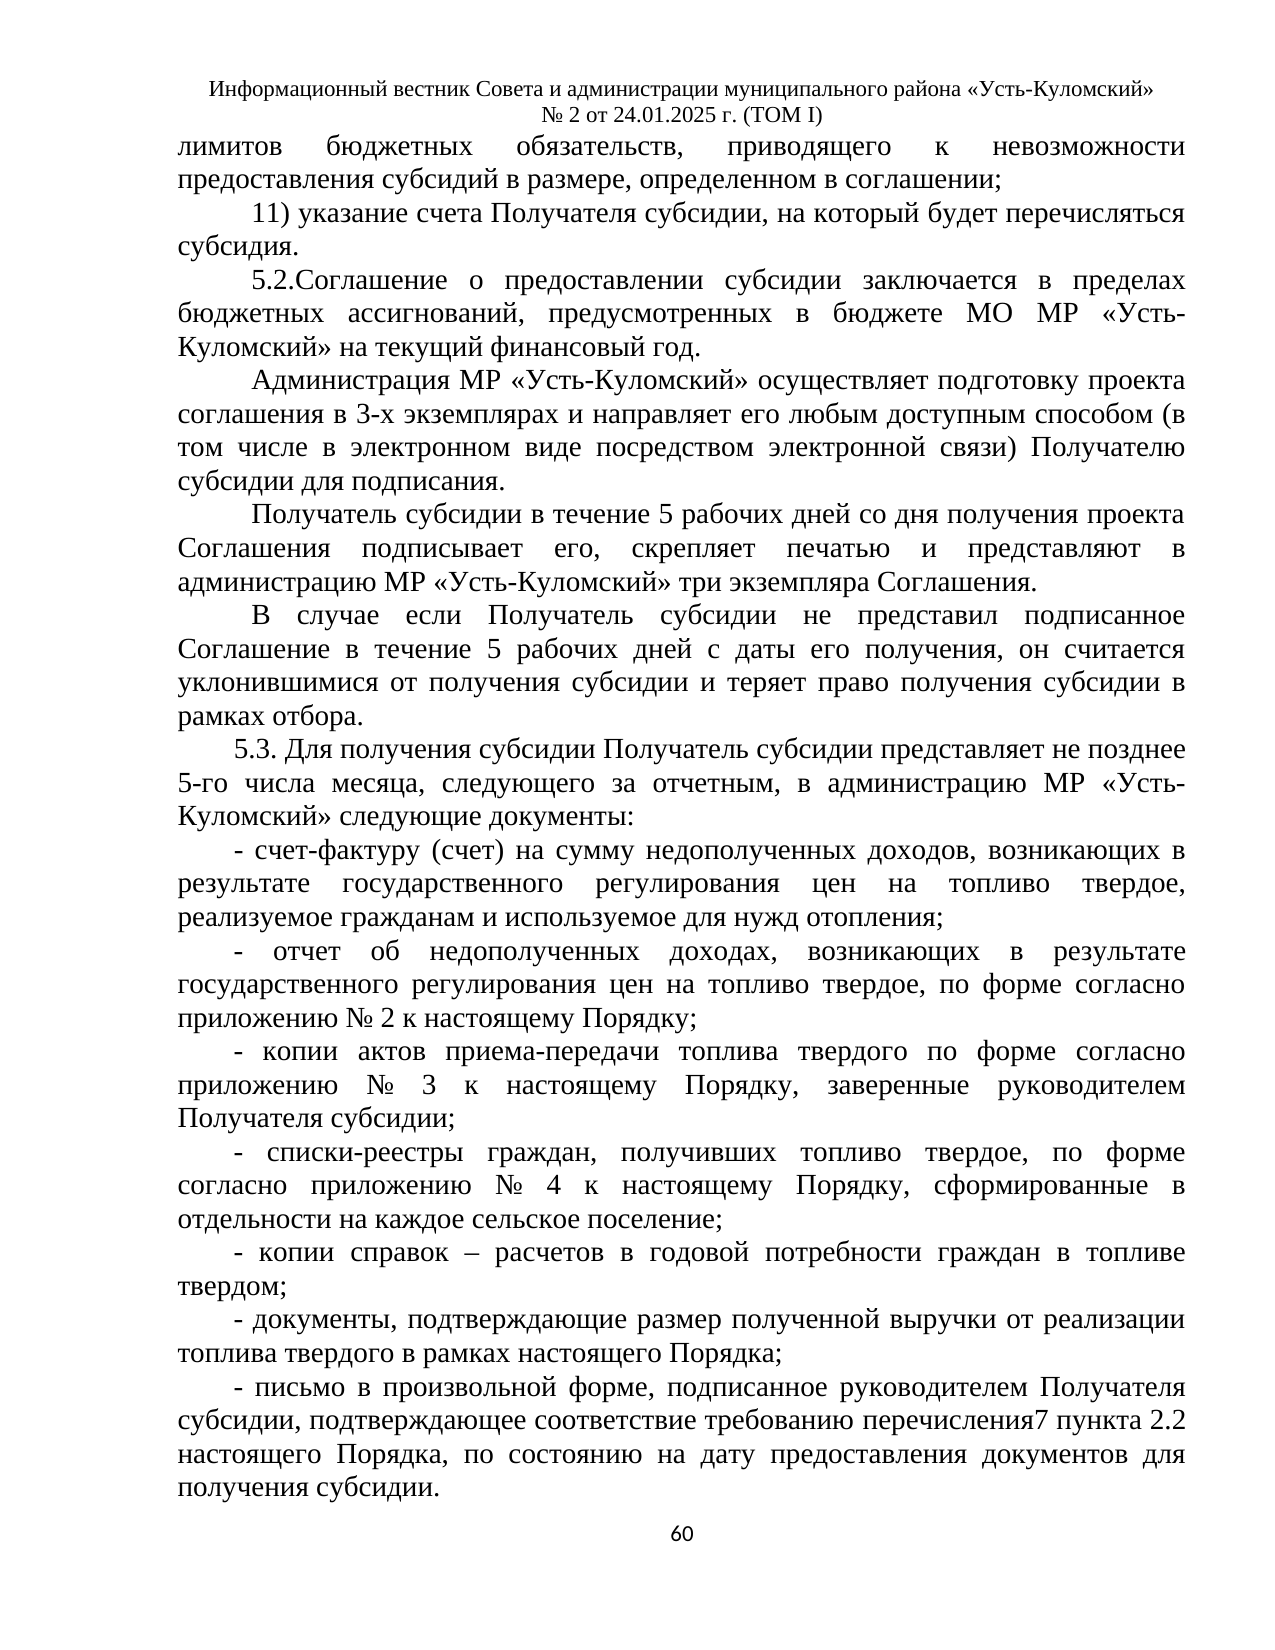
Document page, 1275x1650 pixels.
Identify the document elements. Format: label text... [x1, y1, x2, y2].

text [177, 128, 1186, 195]
text - документы, подтверждающие размер полученной выручки от реализации топлива твердого в рамках настоящего Порядка; [177, 1302, 1186, 1369]
text Администрация МР «Усть-Куломский» осуществляет подготовку проекта соглашения в 3-х экземплярах и направляет его любым доступным способом (в том числе в электронном виде посредством электронной связи) Получателю субсидии для подписания. [177, 362, 1186, 497]
text - отчет об недополученных доходах, возникающих в результате государственного регулирования цен на топливо твердое, по форме согласно приложению № 2 к настоящему Порядку; [177, 933, 1186, 1033]
text 5.3. Для получения субсидии Получатель субсидии представляет не позднее 5-го числа месяца, следующего за отчетным, в администрацию МР «Усть-Куломский» следующие документы: [177, 731, 1186, 832]
text - списки-реестры граждан, получивших топливо твердое, по форме согласно приложению № 4 к настоящему Порядку, сформированные в отдельности на каждое сельское поселение; [177, 1134, 1186, 1234]
text В случае если Получатель субсидии не представил подписанное Соглашение в течение 5 рабочих дней с даты его получения, он считается уклонившимися от получения субсидии и теряет право получения субсидии в рамках отбора. [177, 597, 1186, 731]
text 11) указание счета Получателя субсидии, на который будет перечисляться субсидия. [177, 195, 1186, 262]
text Получатель субсидии в течение 5 рабочих дней со дня получения проекта Соглашения подписывает его, скрепляет печатью и представляют в администрацию МР «Усть-Куломский» три экземпляра Соглашения. [177, 497, 1186, 597]
text - копии справок – расчетов в годовой потребности граждан в топливе твердом; [177, 1234, 1186, 1302]
text - счет-фактуру (счет) на сумму недополученных доходов, возникающих в результате государственного регулирования цен на топливо твердое, реализуемое гражданам и используемое для нужд отопления; [177, 832, 1186, 933]
text 5.2.Соглашение о предоставлении субсидии заключается в пределах бюджетных ассигнований, предусмотренных в бюджете МО МР «Усть-Куломский» на текущий финансовый год. [177, 262, 1186, 362]
text - копии актов приема-передачи топлива твердого по форме согласно приложению № 3 к настоящему Порядку, заверенные руководителем Получателя субсидии; [177, 1033, 1186, 1134]
text - письмо в произвольной форме, подписанное руководителем Получателя субсидии, подтверждающее соответствие требованию перечисления7 пункта 2.2 настоящего Порядка, по состоянию на дату предоставления документов для получения субсидии. [177, 1369, 1186, 1503]
